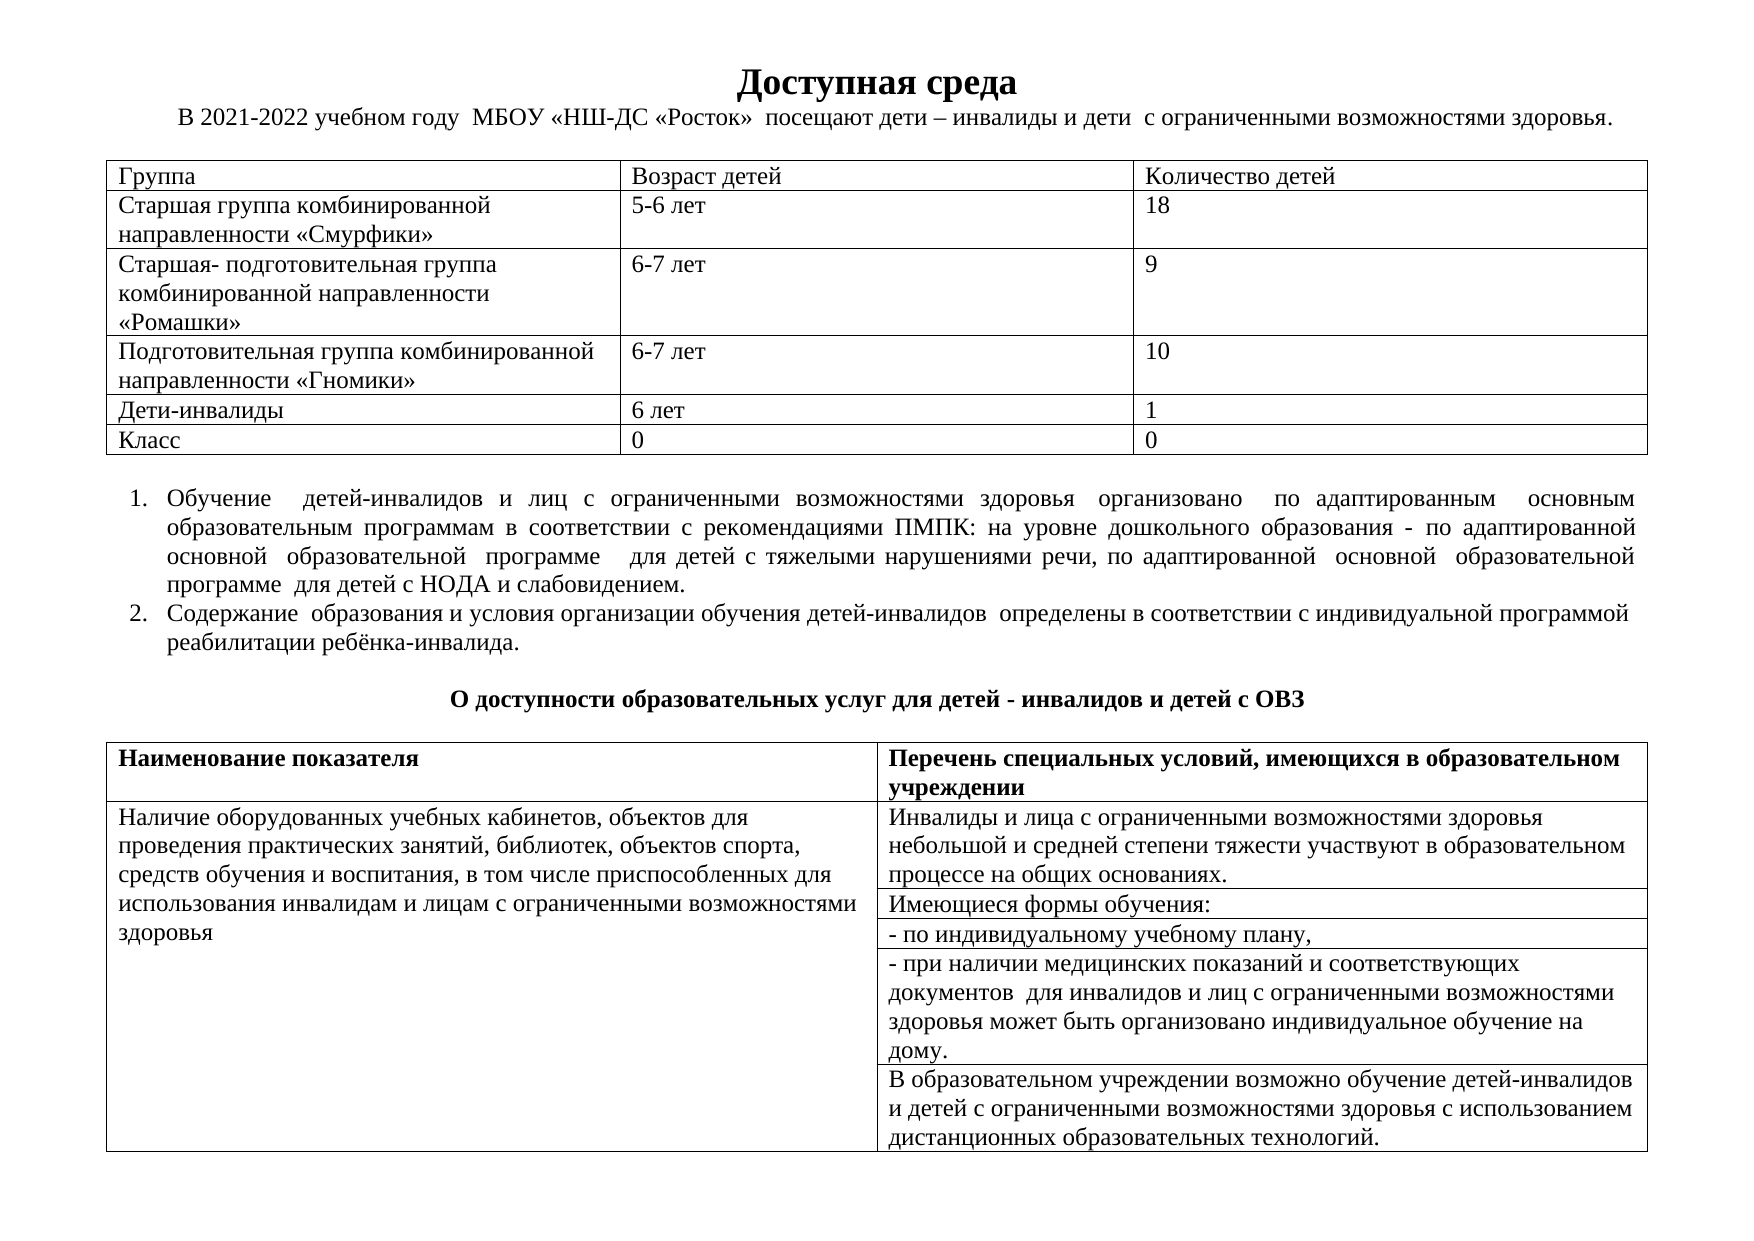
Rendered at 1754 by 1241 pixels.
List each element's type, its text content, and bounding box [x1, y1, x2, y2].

table_cell 18 [1134, 191, 1647, 248]
table_cell В образовательном учреждении возможно обучение детей-инвалидов и детей с ограниченными возможностями здоровья с использованием дистанционных образовательных технологий. [878, 1065, 1647, 1151]
table_cell 10 [1134, 336, 1647, 394]
table_header Группа [107, 161, 620, 189]
table_header Количество детей [1134, 161, 1647, 189]
table_cell Инвалиды и лица с ограниченными возможностями здоровья небольшой и средней степени тяжести участвуют в образовательном процессе на общих основаниях. [878, 802, 1647, 888]
table_cell 6-7 лет [621, 249, 1133, 335]
table_cell Класс [107, 425, 620, 453]
table_cell 6-7 лет [621, 336, 1133, 394]
table_header Перечень специальных условий, имеющихся в образовательном учреждении [878, 743, 1647, 801]
table_header Возраст детей [621, 161, 1133, 189]
list Обучение детей-инвалидов и лиц с ограниченными возможностями здоровья организовано по адаптированным основным образовательным программам в соответствии с рекомендациями ПМПК: на уровне дошкольного образования - по адаптированной основной образовательной программе для детей с тяжелыми нарушениями речи, по адаптированной основной образовательной программе для детей с НОДА и слабовидением. [129, 483, 1636, 598]
text О доступности образовательных услуг для детей - инвалидов и детей с ОВЗ [118, 684, 1636, 713]
text Доступная среда [118, 59, 1636, 102]
table_cell 1 [1134, 395, 1647, 424]
table_cell Дети-инвалиды [107, 395, 620, 424]
table_cell Имеющиеся формы обучения: [878, 889, 1647, 918]
table_cell - по индивидуальному учебному плану, [878, 919, 1647, 947]
table_cell 5-6 лет [621, 191, 1133, 248]
table_cell 6 лет [621, 395, 1133, 424]
table_cell Подготовительная группа комбинированной направленности «Гномики» [107, 336, 620, 394]
table_cell 0 [1134, 425, 1647, 453]
table_cell - при наличии медицинских показаний и соответствующих документов для инвалидов и лиц с ограниченными возможностями здоровья может быть организовано индивидуальное обучение на дому. [878, 949, 1647, 1063]
table_cell Наличие оборудованных учебных кабинетов, объектов для проведения практических занятий, библиотек, объектов спорта, средств обучения и воспитания, в том числе приспособленных для использования инвалидам и лицам с ограниченными возможностями здоровья [107, 802, 877, 1151]
table_cell 0 [621, 425, 1133, 453]
table_cell Старшая группа комбинированной направленности «Смурфики» [107, 191, 620, 248]
table_cell 9 [1134, 249, 1647, 335]
list Содержание образования и условия организации обучения детей-инвалидов определены в соответствии с индивидуальной программой реабилитации ребёнка-инвалида. [129, 598, 1636, 656]
text В 2021-2022 учебном году МБОУ «НШ-ДС «Росток» посещают дети – инвалиды и дети с ограниченными возможностями здоровья​. [118, 102, 1636, 131]
table_cell Старшая- подготовительная группа комбинированной направленности «Ромашки» [107, 249, 620, 335]
table_header Наименование показателя [107, 743, 877, 801]
